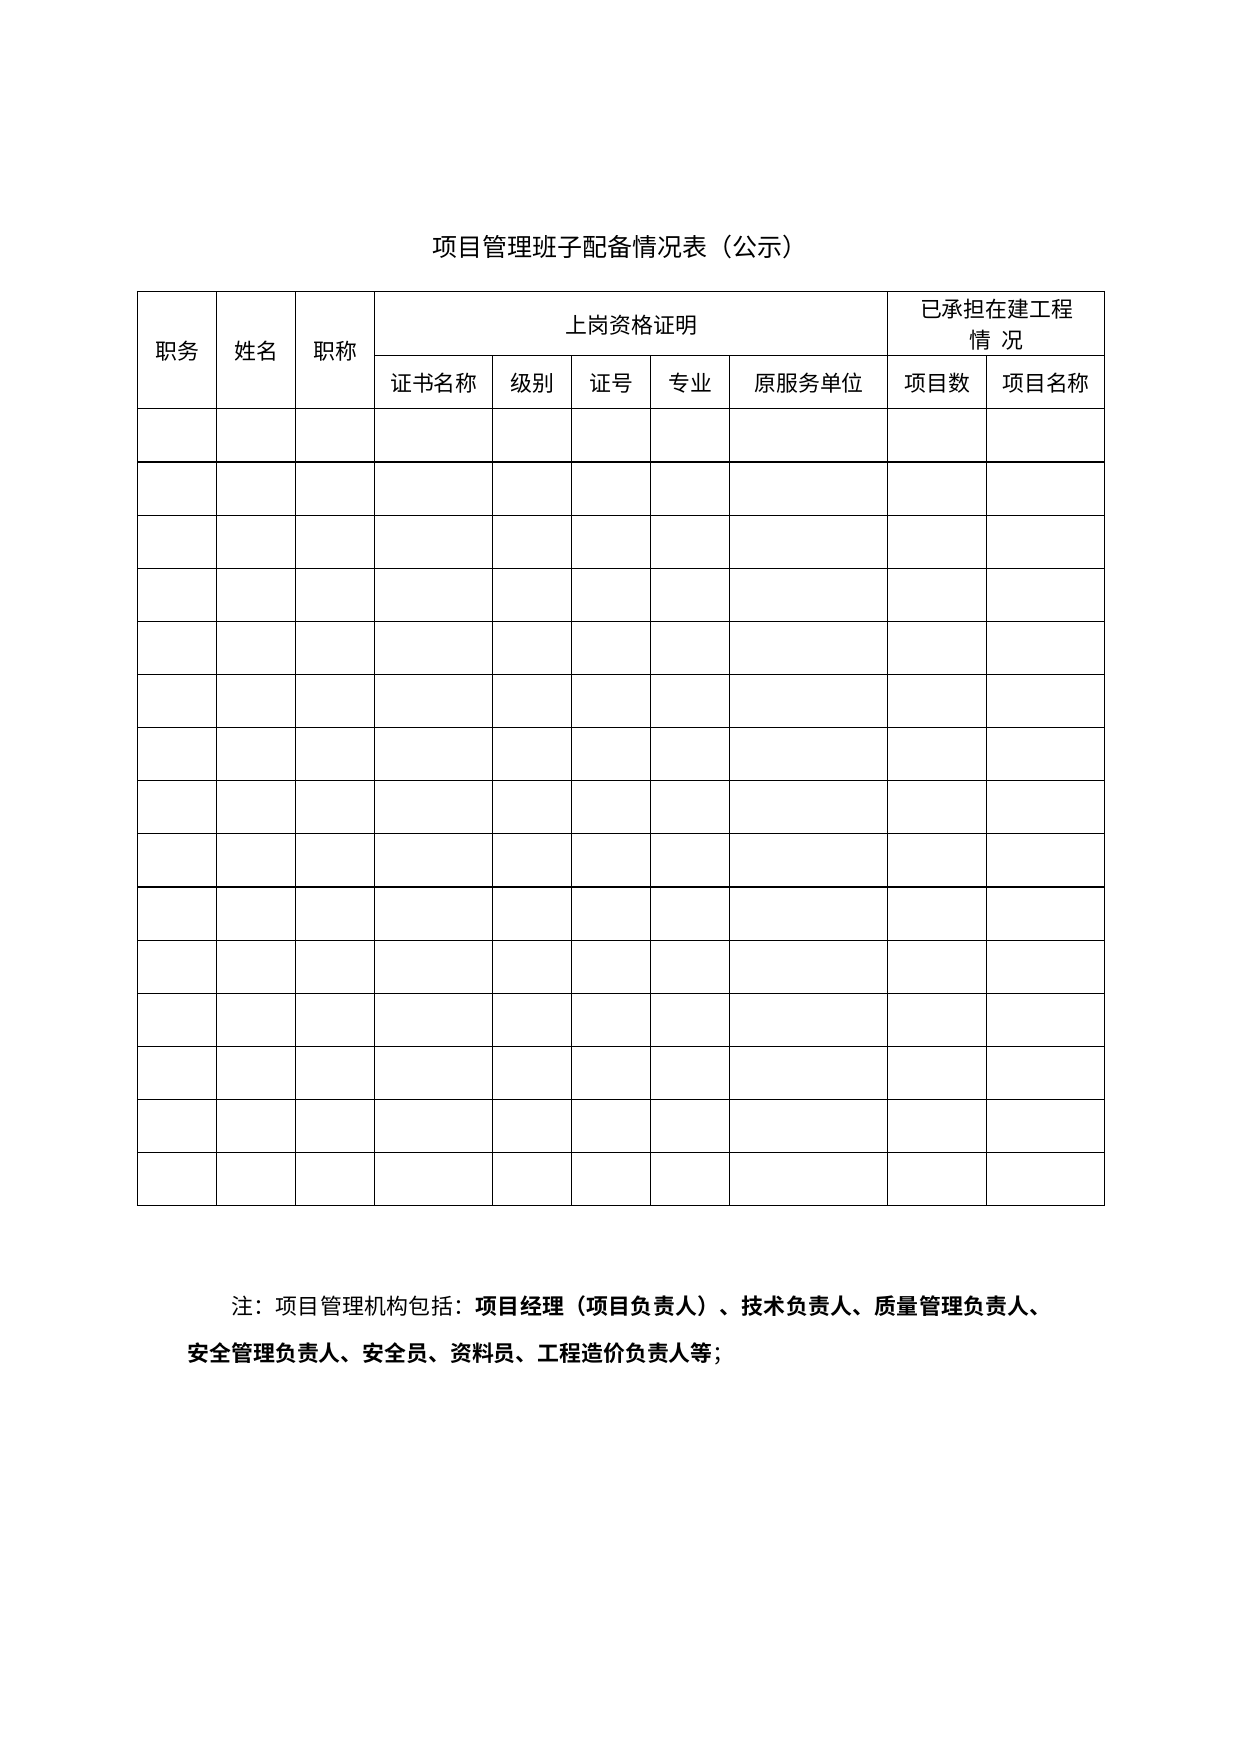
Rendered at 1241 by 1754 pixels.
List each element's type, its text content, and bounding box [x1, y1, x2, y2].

table_cell [217, 941, 295, 993]
table_cell [138, 1100, 216, 1152]
table_cell [217, 409, 295, 461]
table_cell [987, 994, 1104, 1046]
table_cell [217, 463, 295, 514]
table_cell [493, 409, 571, 461]
table_cell [987, 516, 1104, 568]
table_cell [493, 941, 571, 993]
table_cell [888, 409, 986, 461]
table_cell [730, 1153, 887, 1205]
table_cell [572, 728, 650, 780]
table_cell [651, 1047, 729, 1099]
table_cell [296, 1153, 374, 1205]
table_cell [138, 622, 216, 674]
table_header 职务 [138, 292, 216, 408]
table_cell [217, 781, 295, 833]
table_cell [217, 569, 295, 621]
table_cell [572, 622, 650, 674]
table_cell [296, 516, 374, 568]
table_cell [217, 675, 295, 727]
table_cell [730, 463, 887, 514]
table_cell [730, 1100, 887, 1152]
table_cell [375, 781, 492, 833]
table_cell [296, 888, 374, 939]
table_cell [296, 728, 374, 780]
table_cell [572, 1153, 650, 1205]
table_cell [651, 941, 729, 993]
table_cell [493, 834, 571, 886]
table_cell [493, 675, 571, 727]
table_cell [138, 463, 216, 514]
table_cell [493, 516, 571, 568]
table_cell [375, 941, 492, 993]
table_cell [375, 1153, 492, 1205]
table_cell [888, 834, 986, 886]
table_cell [651, 675, 729, 727]
table_cell [730, 834, 887, 886]
table_cell [730, 888, 887, 939]
table_cell [888, 941, 986, 993]
table_cell [217, 834, 295, 886]
table_cell [572, 994, 650, 1046]
table_cell [296, 781, 374, 833]
table_cell [651, 1100, 729, 1152]
table_cell [987, 622, 1104, 674]
table_cell [888, 622, 986, 674]
table_cell [888, 781, 986, 833]
table_cell [375, 463, 492, 514]
table_cell [217, 888, 295, 939]
table_cell [888, 516, 986, 568]
table_cell [138, 728, 216, 780]
table_cell [730, 781, 887, 833]
table_cell 证号 [572, 356, 650, 408]
table_cell [651, 781, 729, 833]
table_cell [730, 569, 887, 621]
table_cell [138, 516, 216, 568]
table_cell [651, 622, 729, 674]
table_cell [138, 941, 216, 993]
table_cell [987, 409, 1104, 461]
table_cell [138, 569, 216, 621]
table_cell 项目数 [888, 356, 986, 408]
table_cell [651, 994, 729, 1046]
table_cell [138, 834, 216, 886]
table_cell [296, 409, 374, 461]
table_cell [493, 1047, 571, 1099]
table_cell [888, 1100, 986, 1152]
table_cell [217, 1047, 295, 1099]
table_cell [572, 781, 650, 833]
table_cell [888, 1047, 986, 1099]
table_cell [217, 728, 295, 780]
table_cell [296, 1047, 374, 1099]
table_cell 原服务单位 [730, 356, 887, 408]
table_cell 专业 [651, 356, 729, 408]
table_cell [375, 409, 492, 461]
table_cell [888, 1153, 986, 1205]
table_cell [651, 569, 729, 621]
table_cell [138, 675, 216, 727]
table_cell [493, 569, 571, 621]
table_cell [493, 622, 571, 674]
table_cell [375, 569, 492, 621]
table_cell [888, 569, 986, 621]
table_cell [730, 409, 887, 461]
table_cell [138, 994, 216, 1046]
table_cell [651, 888, 729, 939]
table_cell [296, 622, 374, 674]
table_cell [296, 834, 374, 886]
table_cell [572, 888, 650, 939]
table_cell [730, 622, 887, 674]
table_cell [296, 463, 374, 514]
table_cell [493, 994, 571, 1046]
table_cell 证书名称 [375, 356, 492, 408]
table_cell [296, 941, 374, 993]
table_cell [730, 1047, 887, 1099]
table_cell [651, 728, 729, 780]
table_cell [375, 1100, 492, 1152]
table_cell [987, 1100, 1104, 1152]
table_cell [493, 1153, 571, 1205]
table_cell [987, 781, 1104, 833]
table_cell [987, 675, 1104, 727]
table_cell [987, 834, 1104, 886]
table_cell [217, 622, 295, 674]
table_cell [138, 1047, 216, 1099]
table_cell [888, 675, 986, 727]
table_cell [572, 463, 650, 514]
table_cell 项目名称 [987, 356, 1104, 408]
table_cell [987, 569, 1104, 621]
text 注：项目管理机构包括：项目经理（项目负责人）、技术负责人、质量管理负责人、安全管理负责人、安全员、资料员、工程造价负责人等； [187, 1289, 1053, 1368]
table_cell [651, 463, 729, 514]
table_cell [987, 463, 1104, 514]
table_cell [217, 1100, 295, 1152]
table_cell [730, 675, 887, 727]
table_cell [375, 622, 492, 674]
table_cell [987, 941, 1104, 993]
table_cell [888, 994, 986, 1046]
table_cell [987, 728, 1104, 780]
table_cell [138, 1153, 216, 1205]
text 项目管理班子配备情况表（公示） [187, 227, 1053, 263]
table_header 姓名 [217, 292, 295, 408]
table_cell [138, 888, 216, 939]
table_cell [572, 569, 650, 621]
table_cell [375, 516, 492, 568]
table_cell [138, 781, 216, 833]
table_cell [651, 1153, 729, 1205]
table_cell [651, 516, 729, 568]
table_cell [375, 994, 492, 1046]
table_cell [296, 1100, 374, 1152]
table_cell [651, 834, 729, 886]
table_cell [572, 409, 650, 461]
table_cell [493, 888, 571, 939]
table_header 已承担在建工程 情 况 [888, 292, 1104, 355]
table_cell [572, 516, 650, 568]
table_cell [987, 1153, 1104, 1205]
table_cell [493, 728, 571, 780]
table_cell [572, 1047, 650, 1099]
table_cell [296, 569, 374, 621]
table_cell [987, 888, 1104, 939]
table_cell [217, 994, 295, 1046]
table_cell [572, 1100, 650, 1152]
table_cell [730, 728, 887, 780]
table_cell [493, 463, 571, 514]
table_cell [888, 888, 986, 939]
table_cell [375, 675, 492, 727]
table_cell [493, 1100, 571, 1152]
table_cell [138, 409, 216, 461]
table_cell [730, 516, 887, 568]
table_cell [375, 728, 492, 780]
table_cell [217, 516, 295, 568]
table_cell [375, 834, 492, 886]
table_header 上岗资格证明 [375, 292, 887, 355]
table_cell 级别 [493, 356, 571, 408]
table_cell [296, 675, 374, 727]
table_cell [730, 994, 887, 1046]
table_cell [375, 888, 492, 939]
table_cell [888, 463, 986, 514]
table_cell [987, 1047, 1104, 1099]
table_cell [572, 834, 650, 886]
table_cell [217, 1153, 295, 1205]
table_header 职称 [296, 292, 374, 408]
table_cell [296, 994, 374, 1046]
table_cell [375, 1047, 492, 1099]
table_cell [651, 409, 729, 461]
table_cell [493, 781, 571, 833]
table_cell [730, 941, 887, 993]
table_cell [572, 675, 650, 727]
table_cell [572, 941, 650, 993]
table_cell [888, 728, 986, 780]
